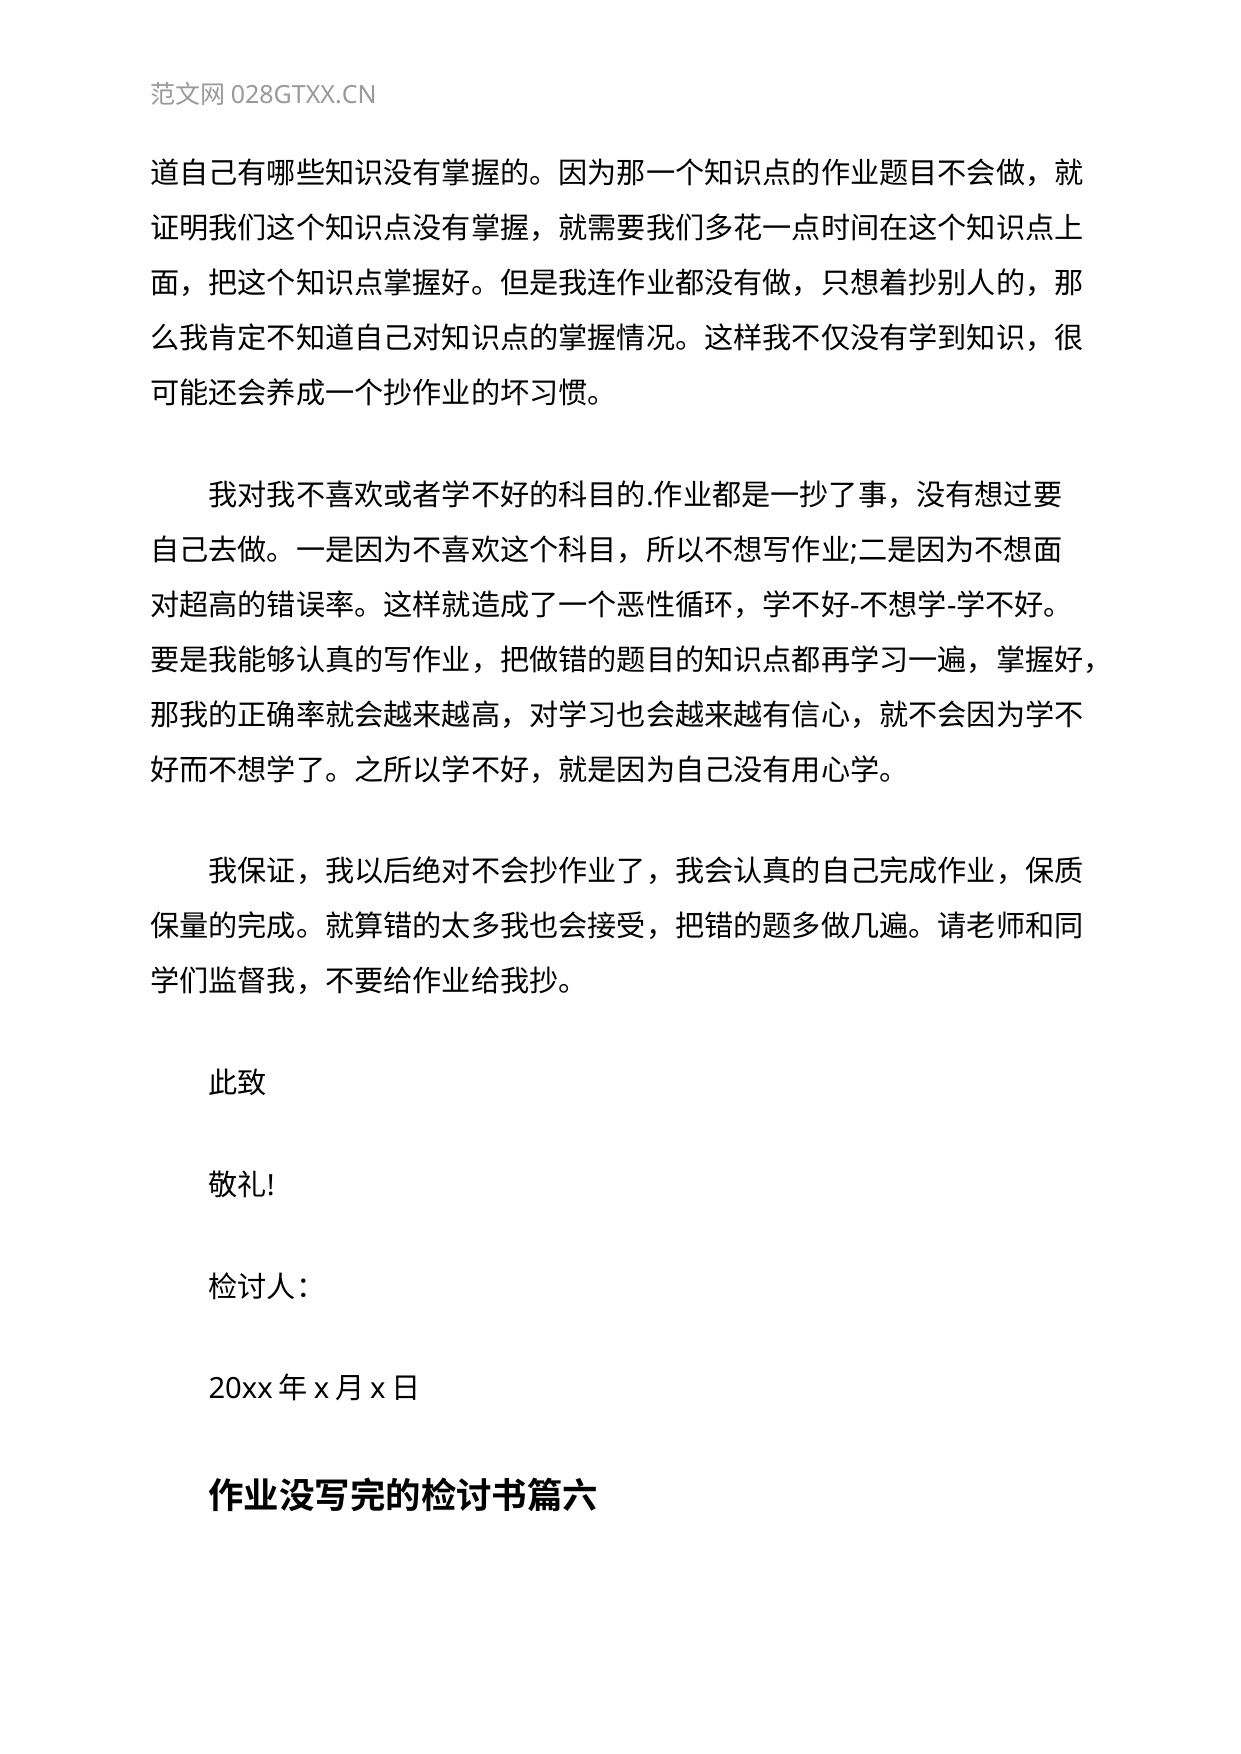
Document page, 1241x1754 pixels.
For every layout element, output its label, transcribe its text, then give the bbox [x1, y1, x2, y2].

text 作业没写完的检讨书篇六 [150, 1467, 1090, 1518]
text 敬礼! [150, 1161, 1090, 1204]
text 我对我不喜欢或者学不好的科目的.作业都是一抄了事，没有想过要自己去做。一是因为不喜欢这个科目，所以不想写作业;二是因为不想面对超高的错误率。这样就造成了一个恶性循环，学不好-不想学-学不好。要是我能够认真的写作业，把做错的题目的知识点都再学习一遍，掌握好，那我的正确率就会越来越高，对学习也会越来越有信心，就不会因为学不好而不想学了。之所以学不好，就是因为自己没有用心学。 [150, 471, 1090, 788]
text 我保证，我以后绝对不会抄作业了，我会认真的自己完成作业，保质保量的完成。就算错的太多我也会接受，把错的题多做几遍。请老师和同学们监督我，不要给作业给我抄。 [150, 848, 1090, 1000]
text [150, 150, 1090, 412]
text 20xx年x月x日 [150, 1365, 1090, 1407]
text 此致 [150, 1059, 1090, 1102]
text 检讨人： [150, 1263, 1090, 1306]
